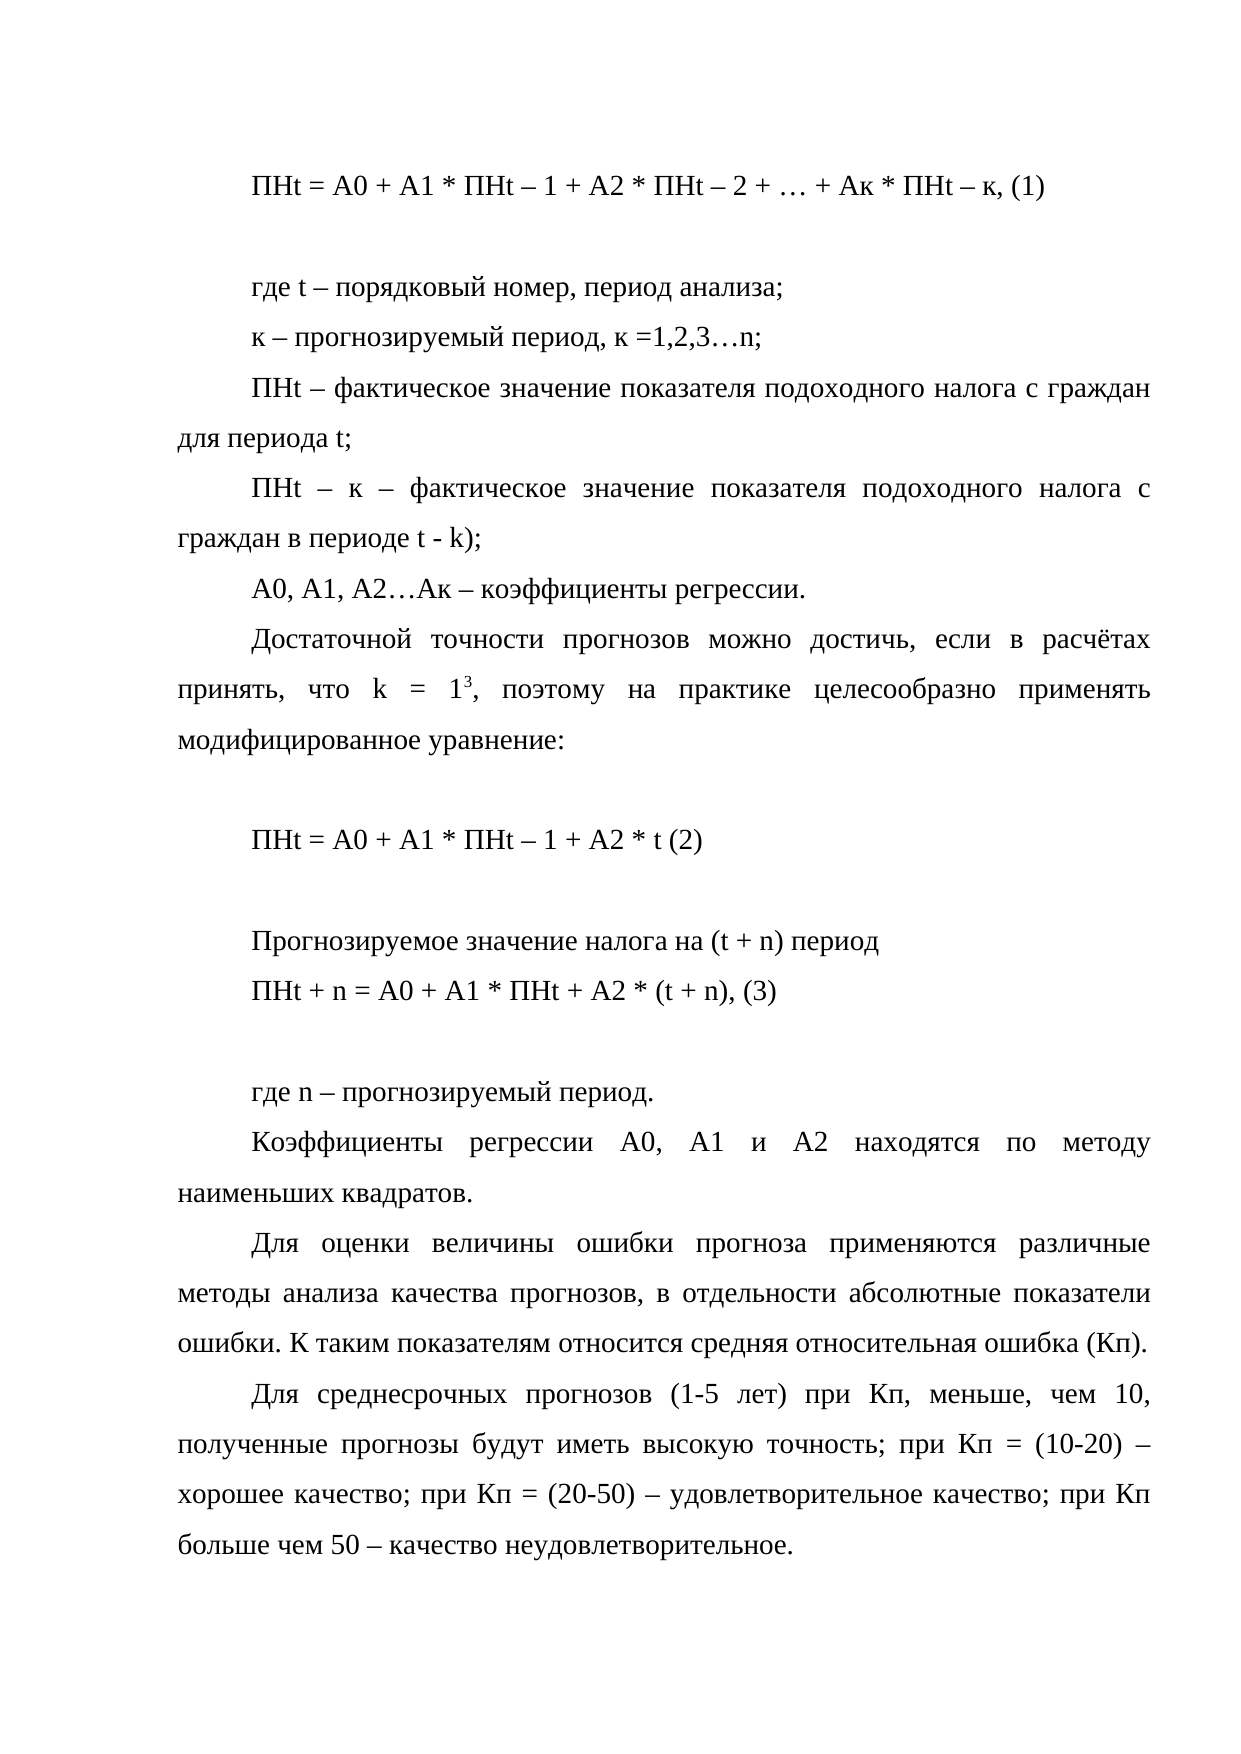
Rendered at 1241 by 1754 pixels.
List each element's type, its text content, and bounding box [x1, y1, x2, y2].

text ПНt – фактическое значение показателя подоходного налога с граждан для периода t; [177, 370, 1152, 453]
text Коэффициенты регрессии А0, А1 и А2 находятся по методу наименьших квадратов. [177, 1124, 1152, 1208]
text где t – порядковый номер, период анализа; [177, 269, 1152, 303]
text ПНt + n = А0 + А1 * ПНt + А2 * (t + n), (3) [177, 973, 1152, 1007]
text Для среднесрочных прогнозов (1-5 лет) при Кп, меньше, чем 10, полученные прогнозы будут иметь высокую точность; при Кп = (10-20) – хорошее качество; при Кп = (20-50) – удовлетворительное качество; при Кп больше чем 50 – качество неудовлетворительное. [177, 1376, 1152, 1560]
text ПНt = А0 + А1 * ПНt – 1 + А2 * ПНt – 2 + … + Ак * ПНt – к, (1) [177, 168, 1152, 202]
text ПНt = А0 + А1 * ПНt – 1 + А2 * t (2) [177, 822, 1152, 856]
text ПНt – к – фактическое значение показателя подоходного налога с граждан в периоде t - k); [177, 470, 1152, 554]
text Прогнозируемое значение налога на (t + n) период [177, 923, 1152, 957]
text Достаточной точности прогнозов можно достичь, если в расчётах принять, что k = 13, поэтому на практике целесообразно применять модифицированное уравнение: [177, 621, 1152, 755]
text Для оценки величины ошибки прогноза применяются различные методы анализа качества прогнозов, в отдельности абсолютные показатели ошибки. К таким показателям относится средняя относительная ошибка (Кп). [177, 1225, 1152, 1359]
text А0, А1, А2…Ак – коэффициенты регрессии. [177, 571, 1152, 604]
text где n – прогнозируемый период. [177, 1074, 1152, 1108]
text к – прогнозируемый период, к =1,2,3…n; [177, 319, 1152, 353]
